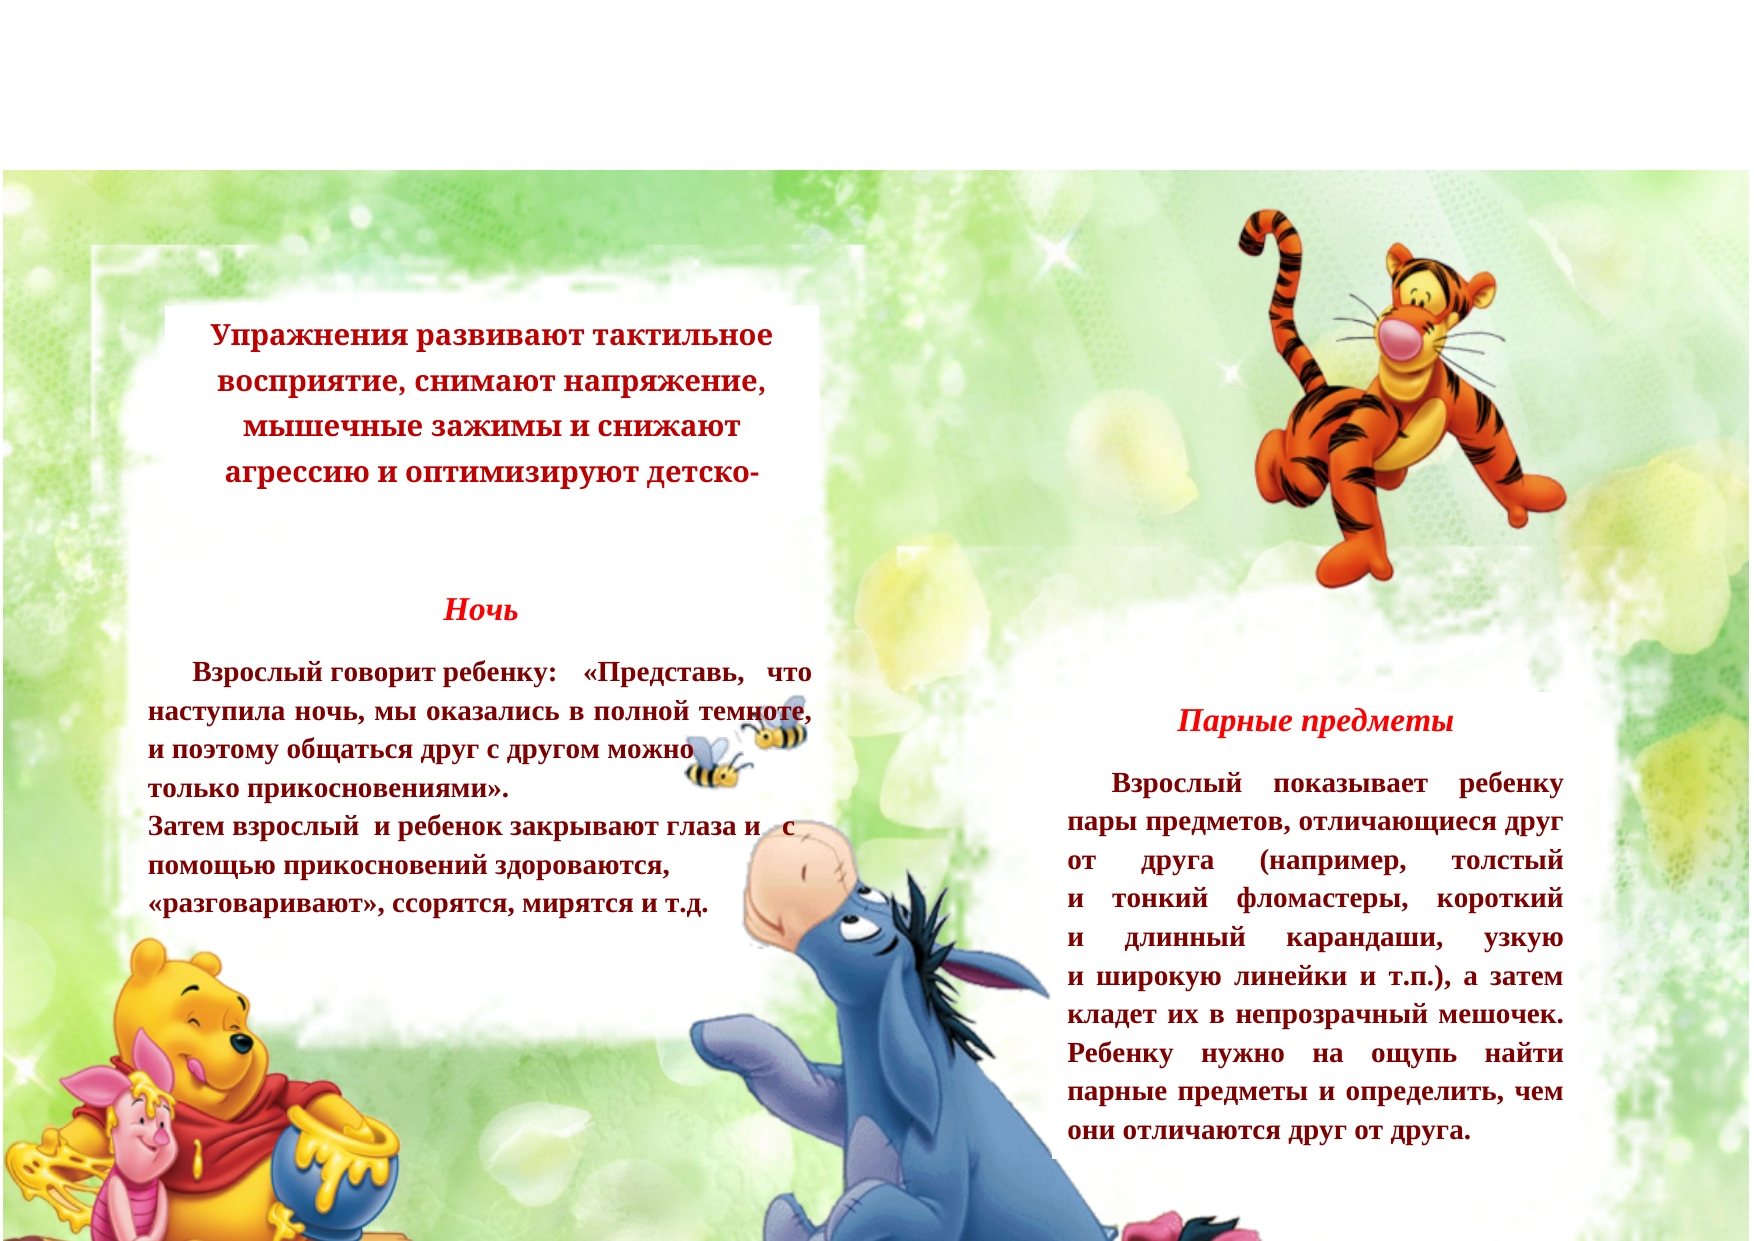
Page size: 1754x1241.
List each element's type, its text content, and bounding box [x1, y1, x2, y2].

picture [3, 170, 1749, 1241]
text Ночь [118, 589, 1636, 628]
text Взрослый говорит ребенку: «Представь, что наступила ночь, мы оказались в полной темноте, и поэтому общаться друг с другом можно только прикосновениями». Затем взрослый и ребенок закрывают глаза и с помощью прикосновений здороваются, «разговаривают», ссорятся, мирятся и т.д. [148, 654, 812, 919]
